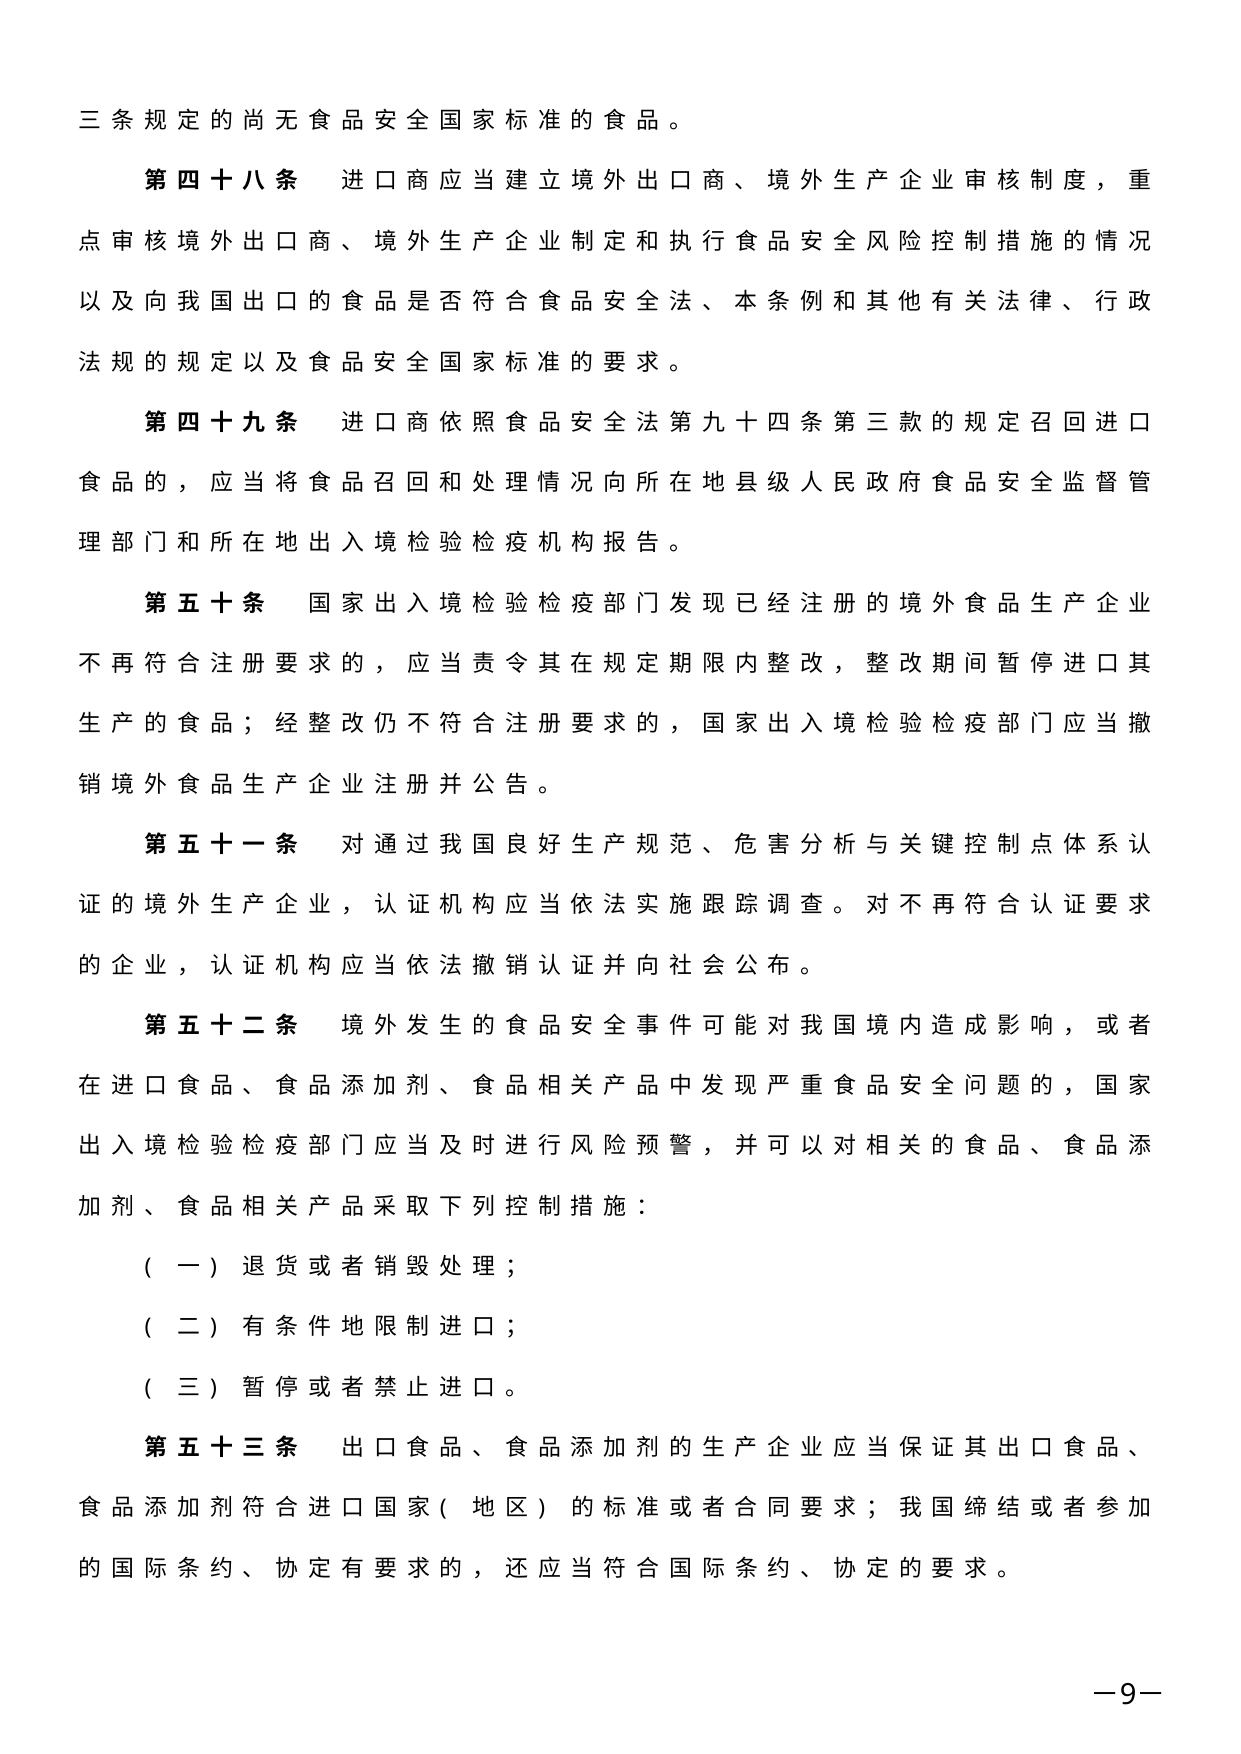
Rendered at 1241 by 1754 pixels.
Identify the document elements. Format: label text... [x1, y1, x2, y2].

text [79, 88, 1161, 149]
text (一)退货或者销毁处理； [79, 1234, 1161, 1295]
text 第五十一条 对通过我国良好生产规范、危害分析与关键控制点体系认证的境外生产企业，认证机构应当依法实施跟踪调查。对不再符合认证要求的企业，认证机构应当依法撤销认证并向社会公布。 [79, 812, 1161, 993]
text 第四十九条 进口商依照食品安全法第九十四条第三款的规定召回进口食品的，应当将食品召回和处理情况向所在地县级人民政府食品安全监督管理部门和所在地出入境检验检疫机构报告。 [79, 390, 1161, 571]
text (二)有条件地限制进口； [79, 1295, 1161, 1355]
text (三)暂停或者禁止进口。 [79, 1355, 1161, 1415]
text 第五十二条 境外发生的食品安全事件可能对我国境内造成影响，或者在进口食品、食品添加剂、食品相关产品中发现严重食品安全问题的，国家出入境检验检疫部门应当及时进行风险预警，并可以对相关的食品、食品添加剂、食品相关产品采取下列控制措施： [79, 993, 1161, 1234]
text 第四十八条 进口商应当建立境外出口商、境外生产企业审核制度，重点审核境外出口商、境外生产企业制定和执行食品安全风险控制措施的情况以及向我国出口的食品是否符合食品安全法、本条例和其他有关法律、行政法规的规定以及食品安全国家标准的要求。 [79, 149, 1161, 390]
text 第五十条 国家出入境检验检疫部门发现已经注册的境外食品生产企业不再符合注册要求的，应当责令其在规定期限内整改，整改期间暂停进口其生产的食品；经整改仍不符合注册要求的，国家出入境检验检疫部门应当撤销境外食品生产企业注册并公告。 [79, 571, 1161, 812]
text 第五十三条 出口食品、食品添加剂的生产企业应当保证其出口食品、食品添加剂符合进口国家(地区)的标准或者合同要求；我国缔结或者参加的国际条约、协定有要求的，还应当符合国际条约、协定的要求。 [79, 1415, 1161, 1596]
